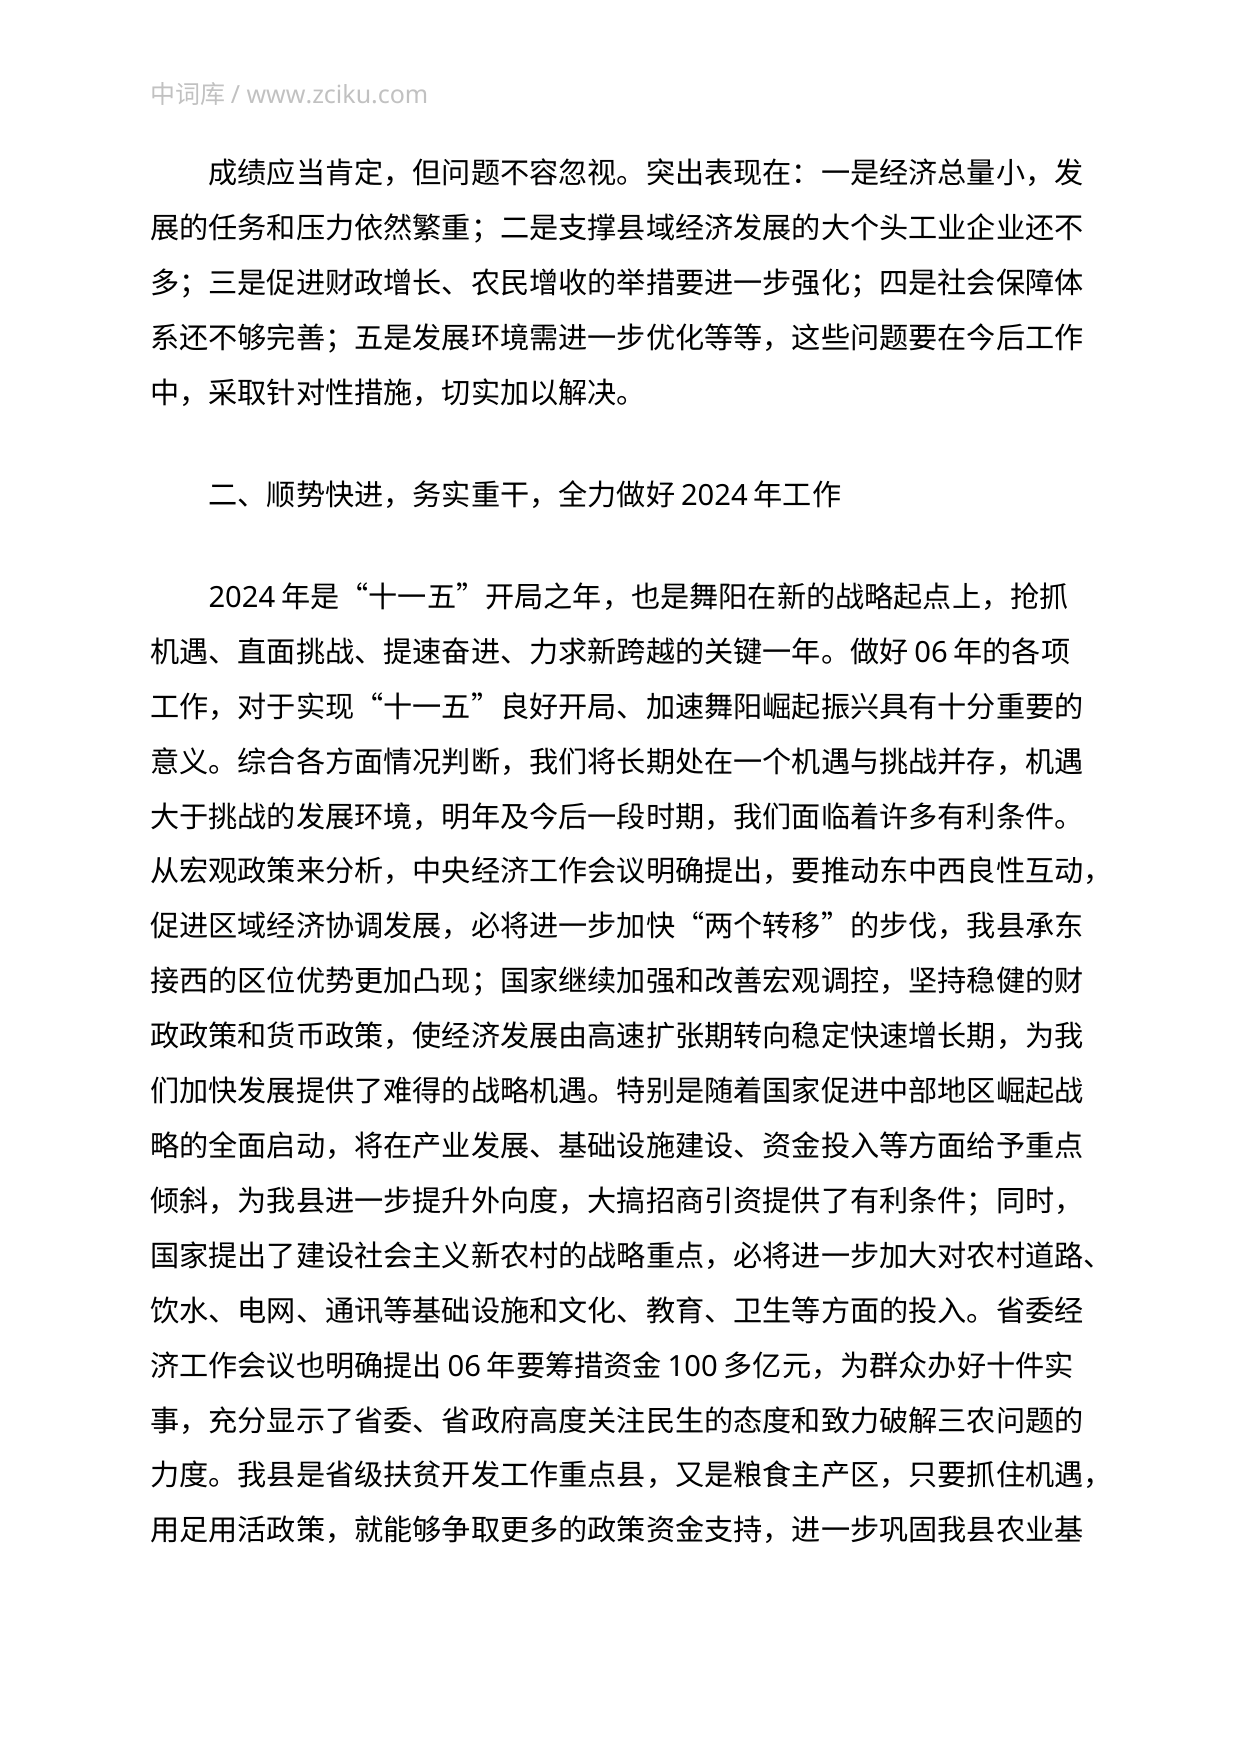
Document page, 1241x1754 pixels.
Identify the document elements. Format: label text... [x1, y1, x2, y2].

text 成绩应当肯定，但问题不容忽视。突出表现在：一是经济总量小，发展的任务和压力依然繁重；二是支撑县域经济发展的大个头工业企业还不多；三是促进财政增长、农民增收的举措要进一步强化；四是社会保障体系还不够完善；五是发展环境需进一步优化等等，这些问题要在今后工作中，采取针对性措施，切实加以解决。 [150, 150, 1090, 412]
text 二、顺势快进，务实重干，全力做好2024年工作 [150, 471, 1090, 514]
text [150, 573, 1090, 1549]
